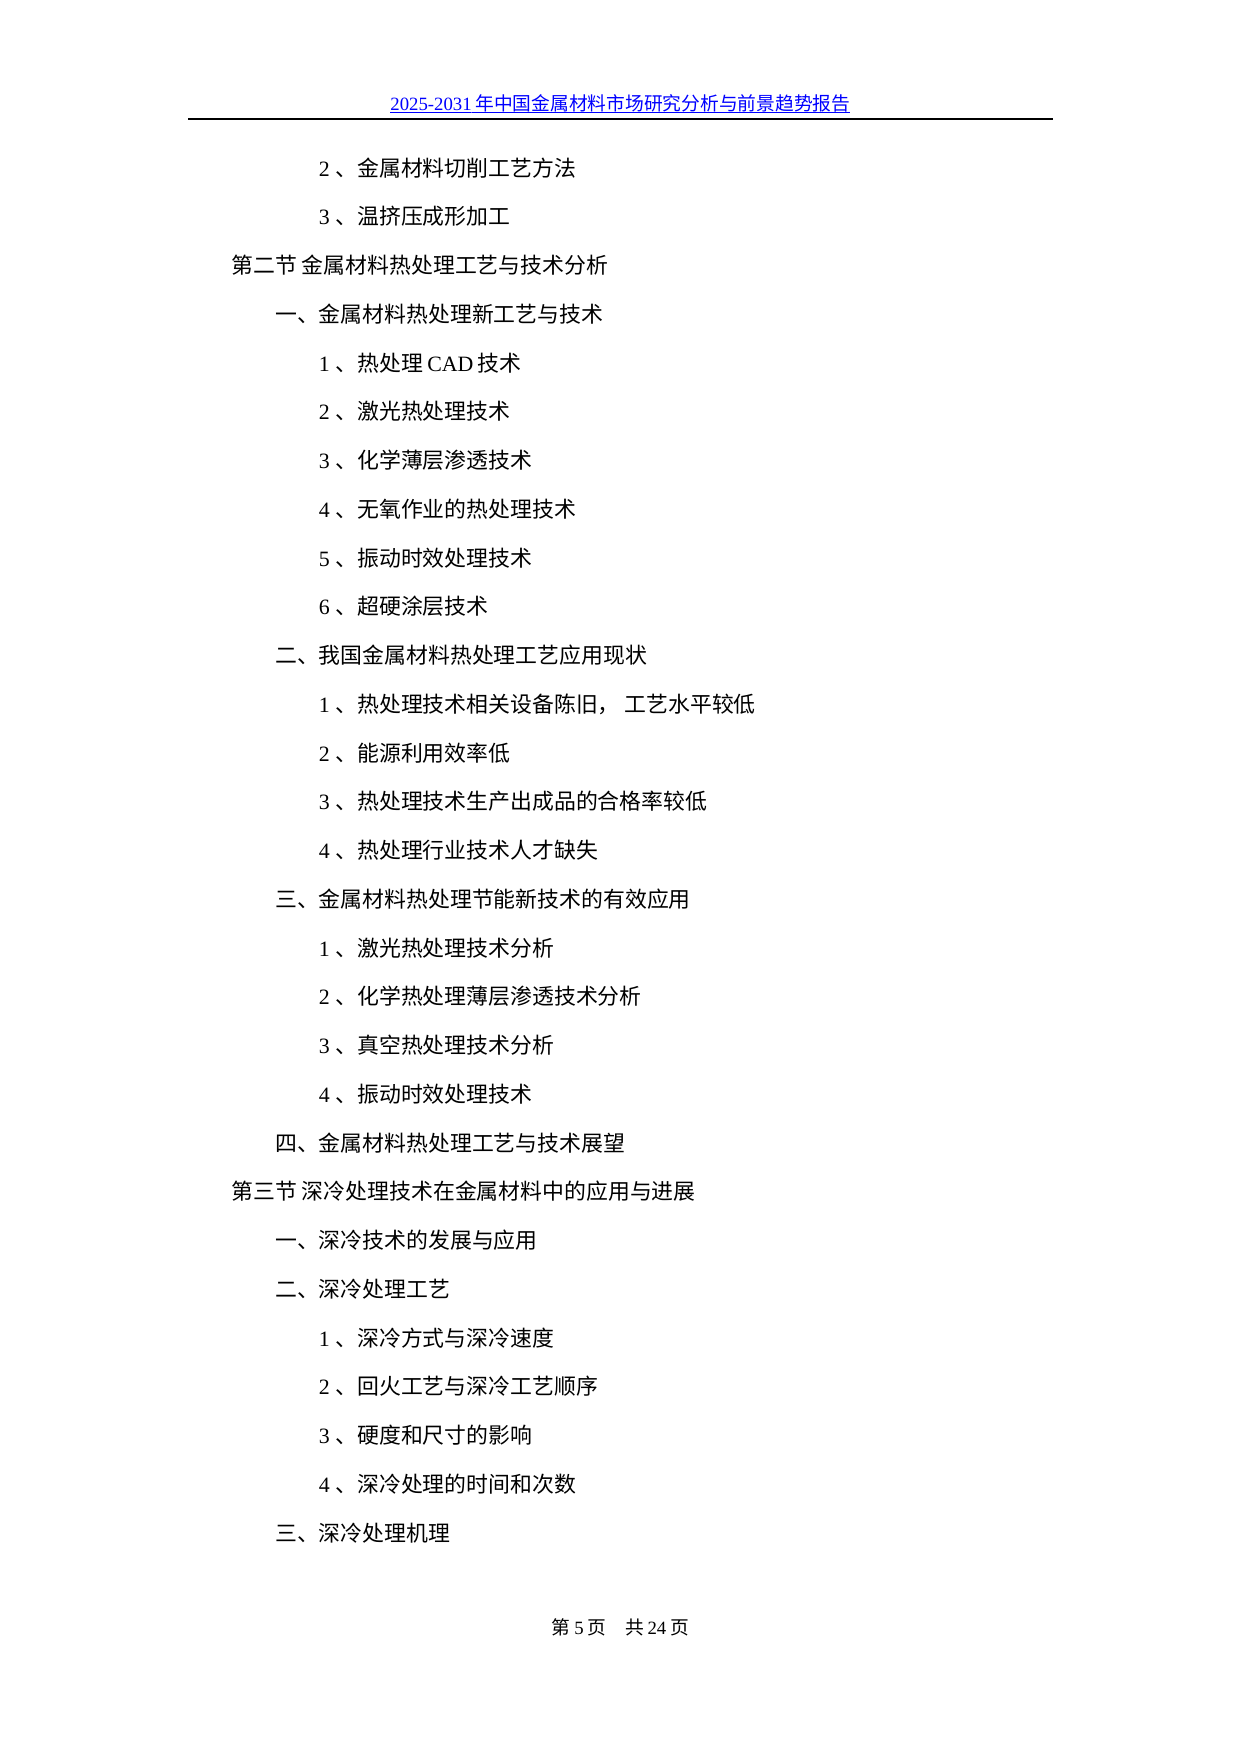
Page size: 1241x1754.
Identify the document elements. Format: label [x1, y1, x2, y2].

text [187, 150, 1053, 1548]
